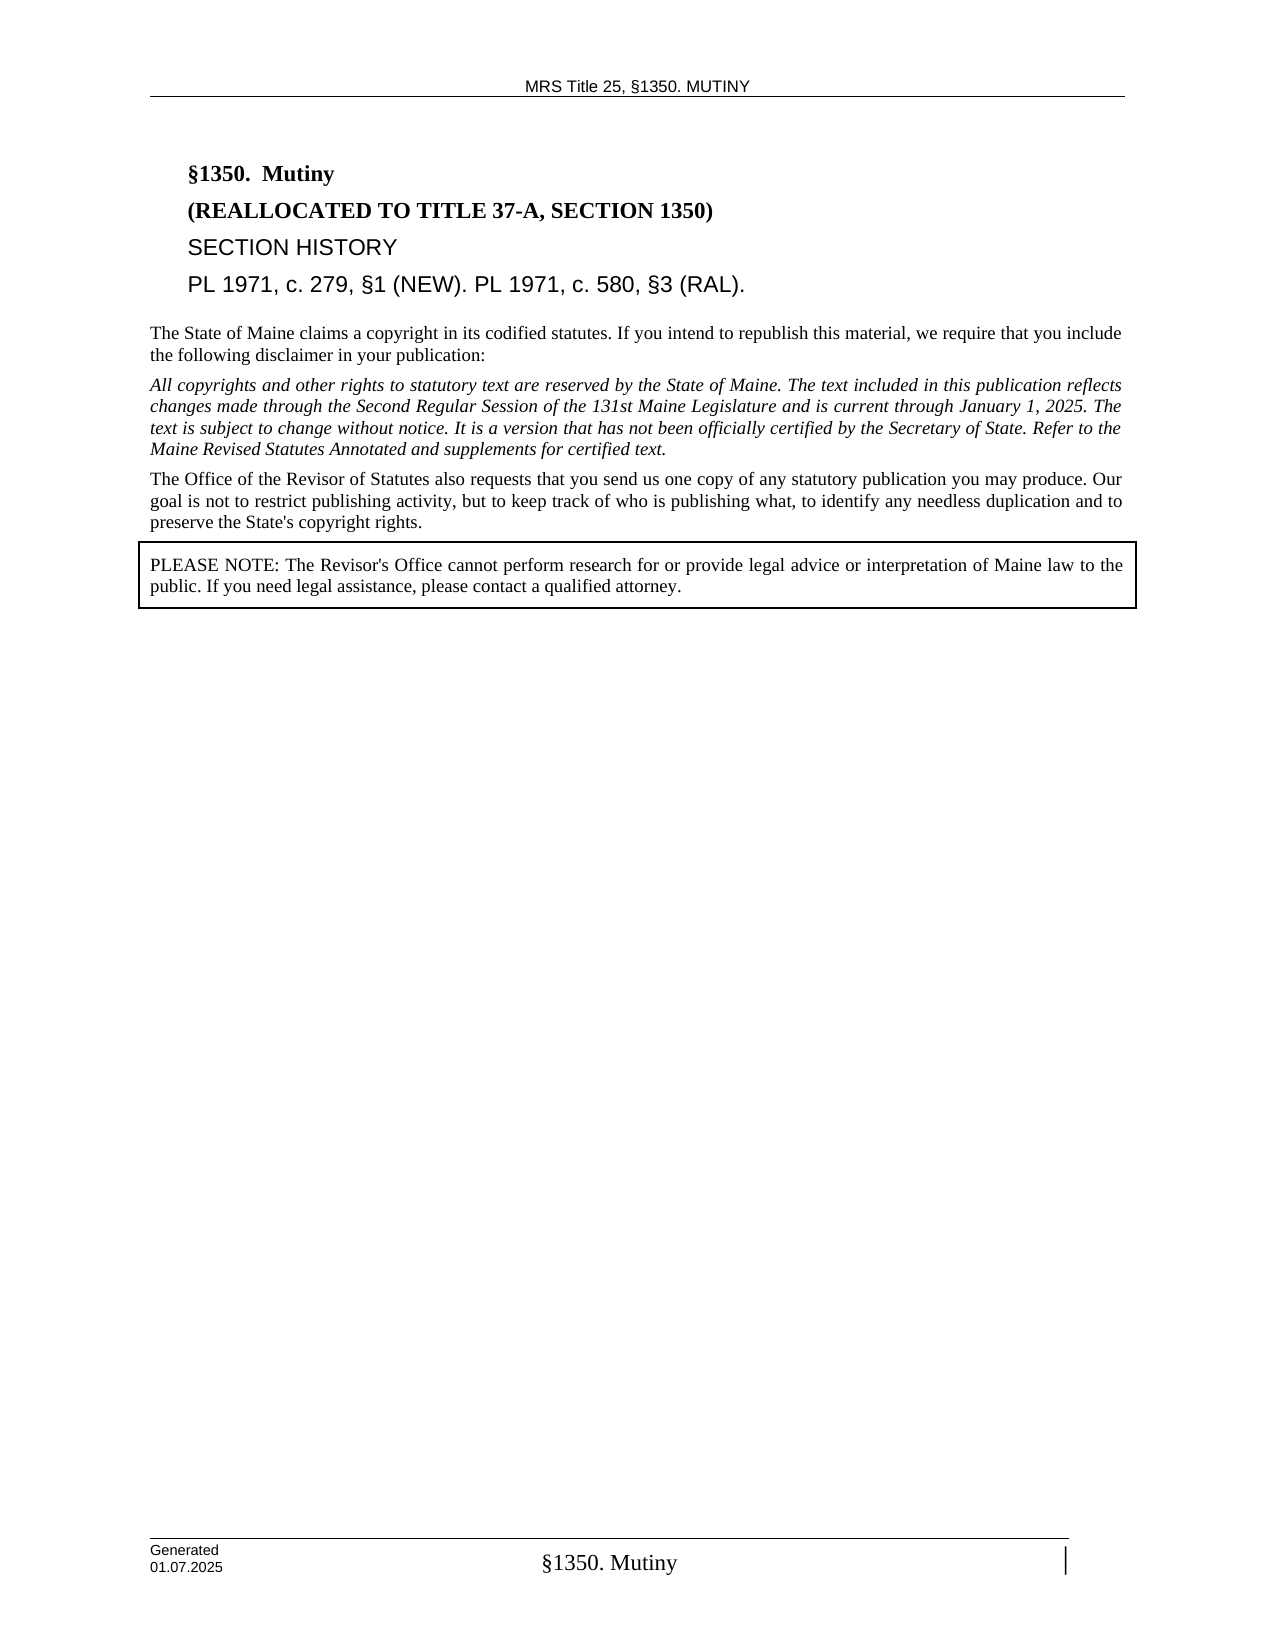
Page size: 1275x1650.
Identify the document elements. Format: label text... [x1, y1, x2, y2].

text The State of Maine claims a copyright in its codified statutes. If you intend to republish this material, we require that you include the following disclaimer in your publication: [150, 322, 1125, 365]
text All copyrights and other rights to statutory text are reserved by the State of Maine. The text included in this publication reflects changes made through the Second Regular Session of the 131st Maine Legislature and is current through January 1, 2025 . The text is subject to change without notice. It is a version that has not been officially certified by the Secretary of State. Refer to the Maine Revised Statutes Annotated and supplements for certified text. [150, 373, 1125, 460]
text SECTION HISTORY [187, 234, 1125, 260]
text PL 1971, c. 279, §1 (NEW). PL 1971, c. 580, §3 (RAL). [187, 271, 1125, 297]
text The Office of the Revisor of Statutes also requests that you send us one copy of any statutory publication you may produce. Our goal is not to restrict publishing activity, but to keep track of who is publishing what, to identify any needless duplication and to preserve the State's copyright rights. [150, 468, 1125, 533]
text §1350. Mutiny [187, 160, 1125, 187]
text (REALLOCATED TO TITLE 37-A, SECTION 1350) [187, 197, 1125, 223]
text PLEASE NOTE: The Revisor's Office cannot perform research for or provide legal advice or interpretation of Maine law to the public. If you need legal assistance, please contact a qualified attorney. [140, 543, 1135, 607]
